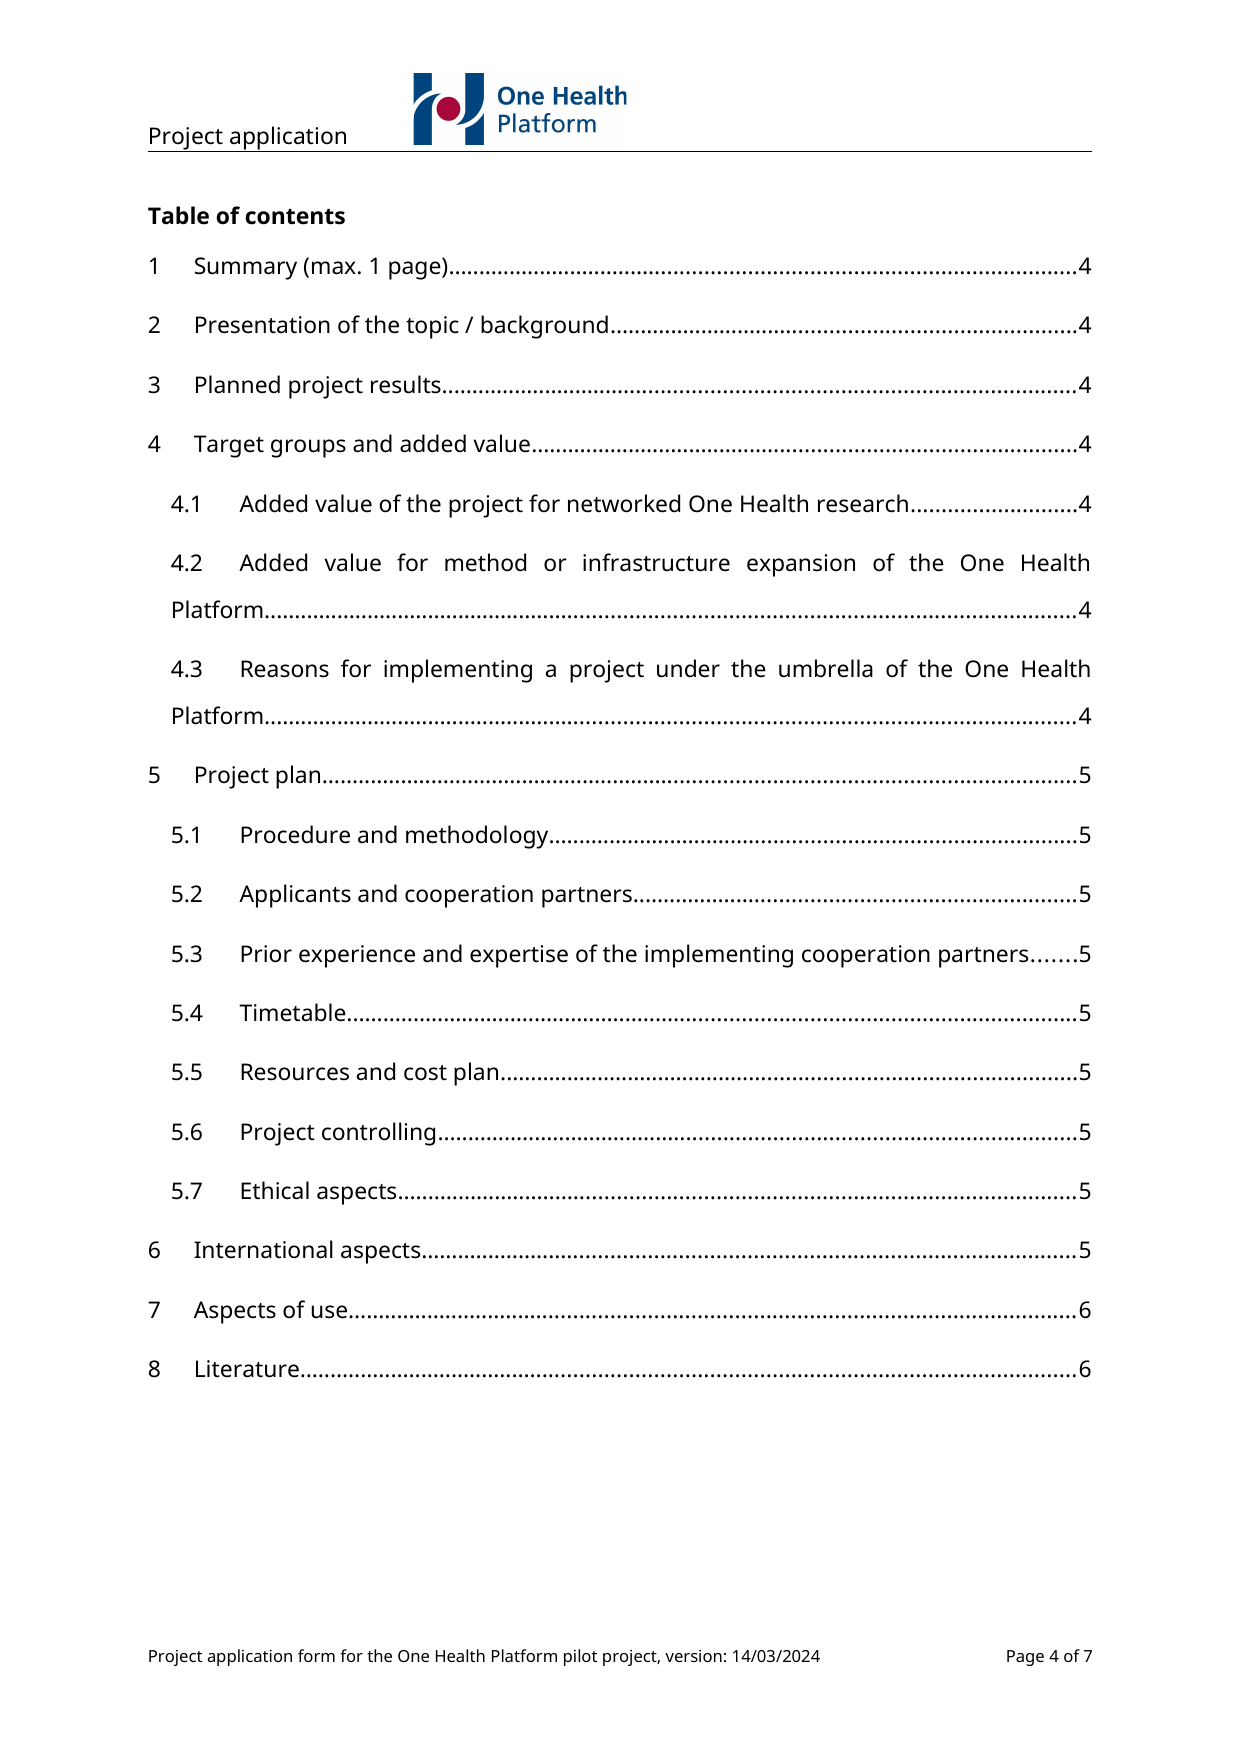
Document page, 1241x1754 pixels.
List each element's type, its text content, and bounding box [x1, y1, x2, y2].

text 3 Planned project results 4 [148, 369, 1092, 400]
text 4.3 Reasons for implementing a project under the umbrella of the One Health Platform 4 [171, 653, 1092, 731]
picture [413, 73, 627, 145]
text Table of contents [148, 200, 1092, 231]
text 5.4 Timetable 5 [171, 997, 1092, 1028]
text 5 Project plan 5 [148, 759, 1092, 791]
text 2 Presentation of the topic / background 4 [148, 309, 1092, 341]
text 5.1 Procedure and methodology 5 [171, 819, 1092, 850]
text 6 International aspects 5 [148, 1234, 1092, 1266]
text 7 Aspects of use 6 [148, 1294, 1092, 1325]
text 5.6 Project controlling 5 [171, 1116, 1092, 1147]
text 5.5 Resources and cost plan 5 [171, 1056, 1092, 1088]
text 5.7 Ethical aspects 5 [171, 1175, 1092, 1206]
text 5.3 Prior experience and expertise of the implementing cooperation partners 5 [171, 938, 1092, 969]
text 5.2 Applicants and cooperation partners 5 [171, 878, 1092, 909]
text 8 Literature 6 [148, 1353, 1092, 1384]
text 1 Summary (max. 1 page) 4 [148, 250, 1092, 281]
text 4.2 Added value for method or infrastructure expansion of the One Health Platform 4 [171, 547, 1092, 625]
text 4.1 Added value of the project for networked One Health research 4 [171, 488, 1092, 519]
text 4 Target groups and added value 4 [148, 428, 1092, 459]
